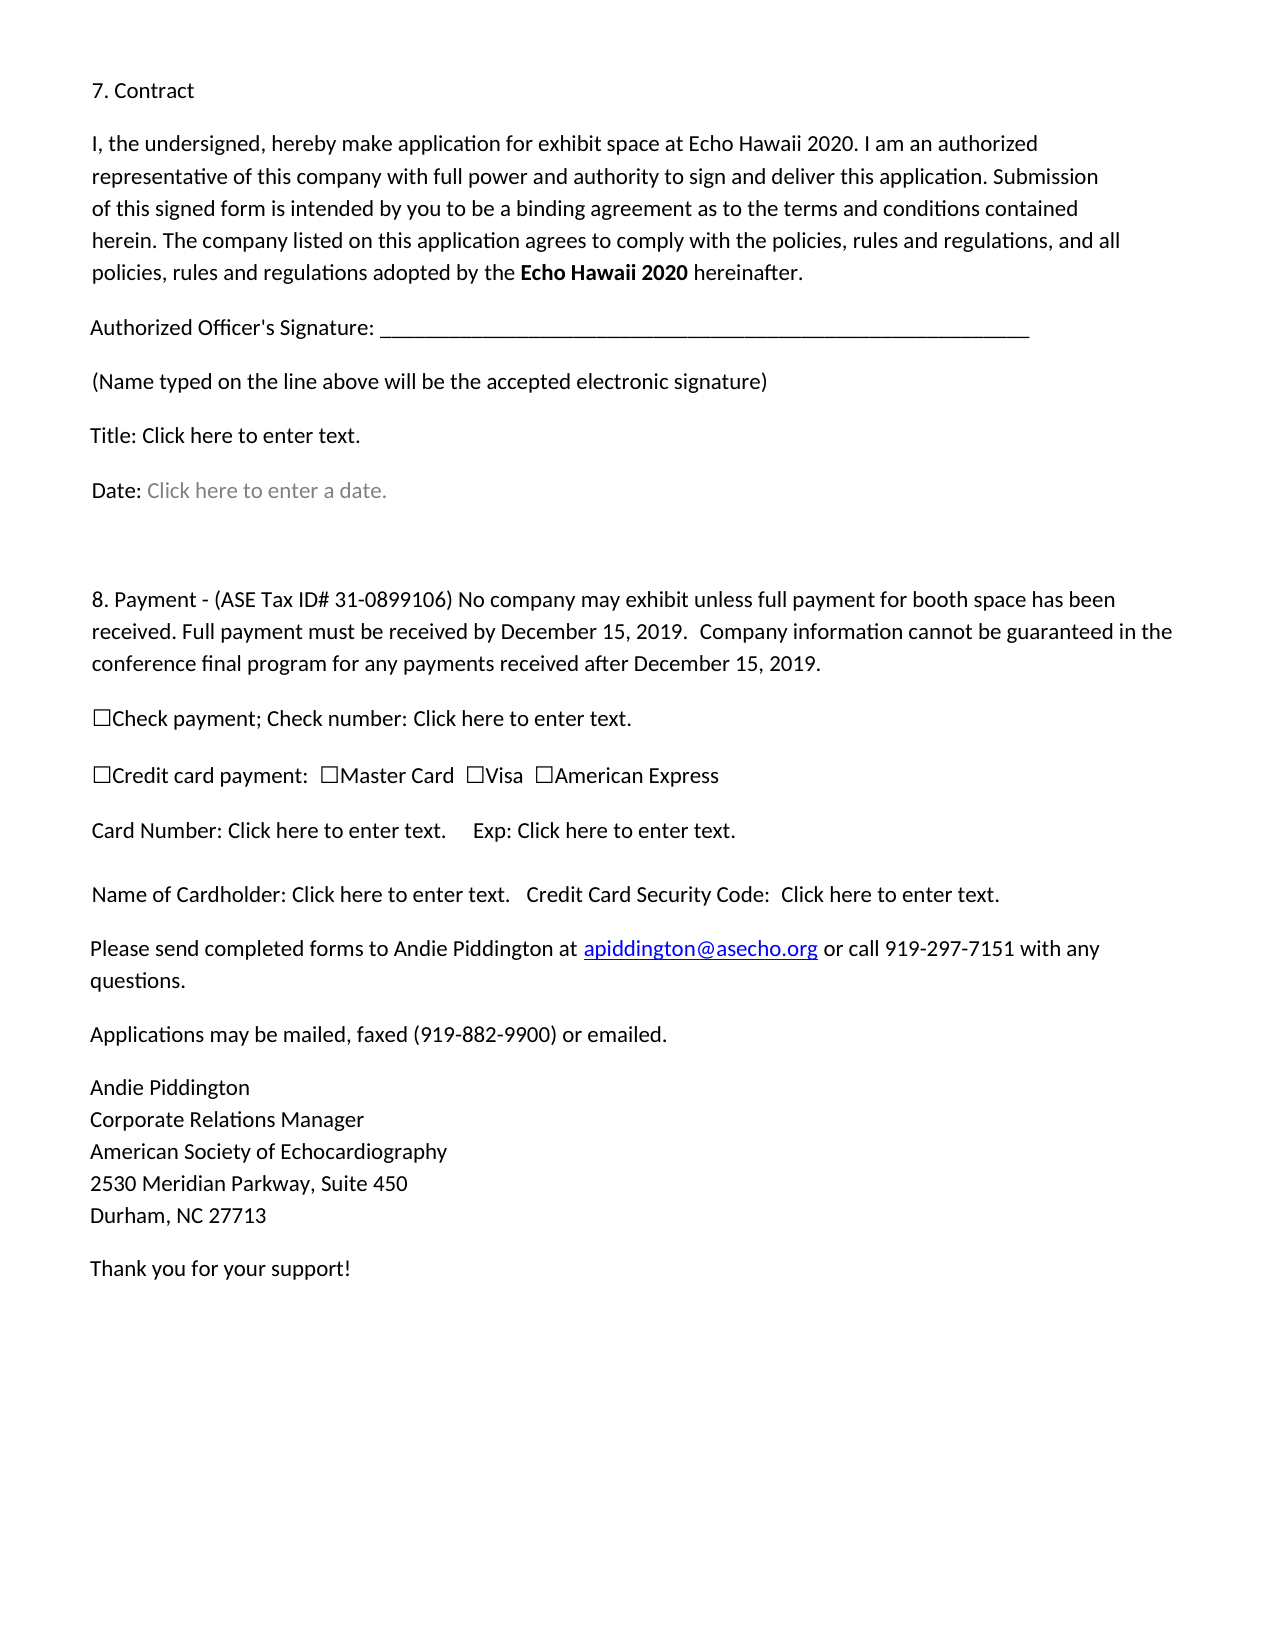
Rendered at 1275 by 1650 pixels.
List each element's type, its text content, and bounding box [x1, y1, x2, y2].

text Please send completed forms to Andie Piddington at apiddington@asecho.org or call 919-297-7151 with any questions. [90, 934, 1185, 995]
table_header (Name typed on the line above will be the accepted electronic signature) [90, 366, 1185, 421]
table_header Date: [90, 475, 413, 530]
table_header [90, 75, 1125, 313]
text Thank you for your support! [90, 1254, 1185, 1282]
text Authorized Officer's Signature: [90, 313, 1185, 341]
text Applications may be mailed, faxed (919-882-9900) or emailed. [90, 1020, 1185, 1048]
text Title: [90, 421, 1185, 449]
table_header 8. Payment - (ASE Tax ID# 31-0899106) No company may exhibit unless full payment for booth space has been received. Full payment must be received by December 15, 2019. Company information cannot be guaranteed in the conference final program for any payments received after December 15, 2019. Check payment; Check number: Credit card payment: Master Card Visa American Express Card Number: Exp: Name of Cardholder: Credit Card Security Code: [90, 583, 1185, 934]
text Andie Piddington Corporate Relations Manager American Society of Echocardiography 2530 Meridian Parkway, Suite 450 Durham, NC 27713 [90, 1073, 1185, 1229]
